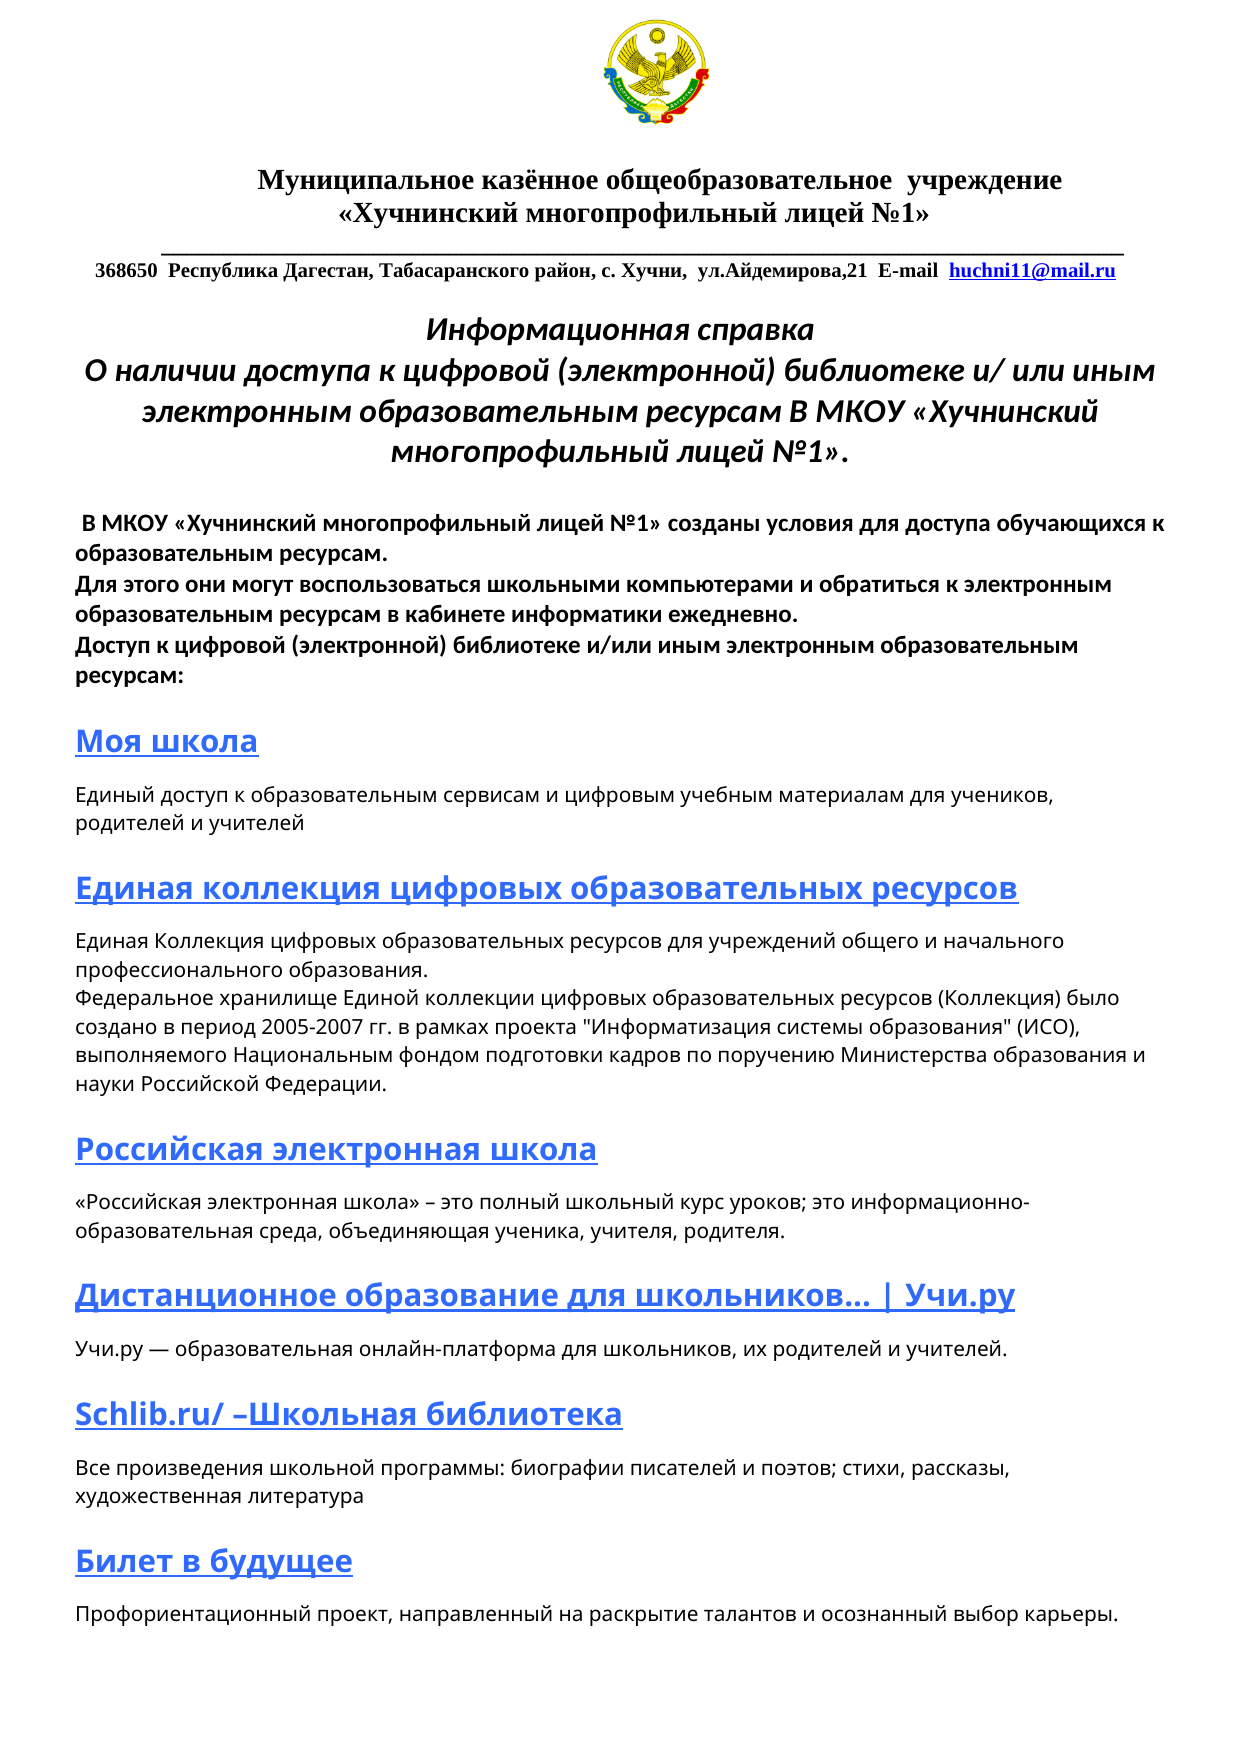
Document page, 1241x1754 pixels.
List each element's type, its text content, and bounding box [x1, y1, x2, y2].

text «Хучнинский многопрофильный лицей №1» [0, 195, 1165, 229]
text Единая Коллекция цифровых образовательных ресурсов для учреждений общего и начального профессионального образования. Федеральное хранилище Единой коллекции цифровых образовательных ресурсов (Коллекция) было создано в период 2005-2007 гг. в рамках проекта "Информатизация системы образования" (ИСО), выполняемого Национальным фондом подготовки кадров по поручению Министерства образования и науки Российской Федерации. [75, 927, 1165, 1097]
text В МКОУ «Хучнинский многопрофильный лицей №1» созданы условия для доступа обучающихся к образовательным ресурсам. [75, 507, 1165, 568]
text 368650 Республика Дагестан, Табасаранского район, с. Хучни, ул.Айдемирова,21 E-mail huchni11@mail.ru [45, 258, 1165, 282]
text Доступ к цифровой (электронной) библиотеке и/или иным электронным образовательным ресурсам: [75, 629, 1165, 690]
text Профориентационный проект, направленный на раскрытие талантов и осознанный выбор карьеры. [75, 1599, 1165, 1628]
text Для этого они могут воспользоваться школьными компьютерами и обратиться к электронным образовательным ресурсам в кабинете информатики ежедневно. [75, 568, 1165, 629]
subtitle Российская электронная школа [75, 1126, 1165, 1169]
subtitle Моя школа [75, 719, 1165, 762]
text Муниципальное казённое общеобразовательное учреждение [75, 162, 1165, 195]
text Единый доступ к образовательным сервисам и цифровым учебным материалам для учеников, родителей и учителей [75, 780, 1165, 837]
subtitle Билет в будущее [75, 1539, 1165, 1581]
picture [598, 14, 713, 129]
text _____________________________________________________________________________ [119, 229, 1165, 258]
subtitle Дистанционное образование для школьников... | Учи.ру [75, 1273, 1165, 1316]
text Все произведения школьной программы: биографии писателей и поэтов; стихи, рассказы, художественная литература [75, 1453, 1165, 1509]
subtitle Schlib.ru/ –Школьная библиотека [75, 1392, 1165, 1434]
text Информационная справка [75, 308, 1165, 349]
subtitle Единая коллекция цифровых образовательных ресурсов [75, 866, 1165, 908]
text «Российская электронная школа» – это полный школьный курс уроков; это информационно-образовательная среда, объединяющая ученика, учителя, родителя. [75, 1187, 1165, 1244]
text Учи.ру — образовательная онлайн-платформа для школьников, их родителей и учителей. [75, 1334, 1165, 1363]
text О наличии доступа к цифровой (электронной) библиотеке и/ или иным электронным образовательным ресурсам В МКОУ «Хучнинский многопрофильный лицей №1». [75, 349, 1165, 471]
